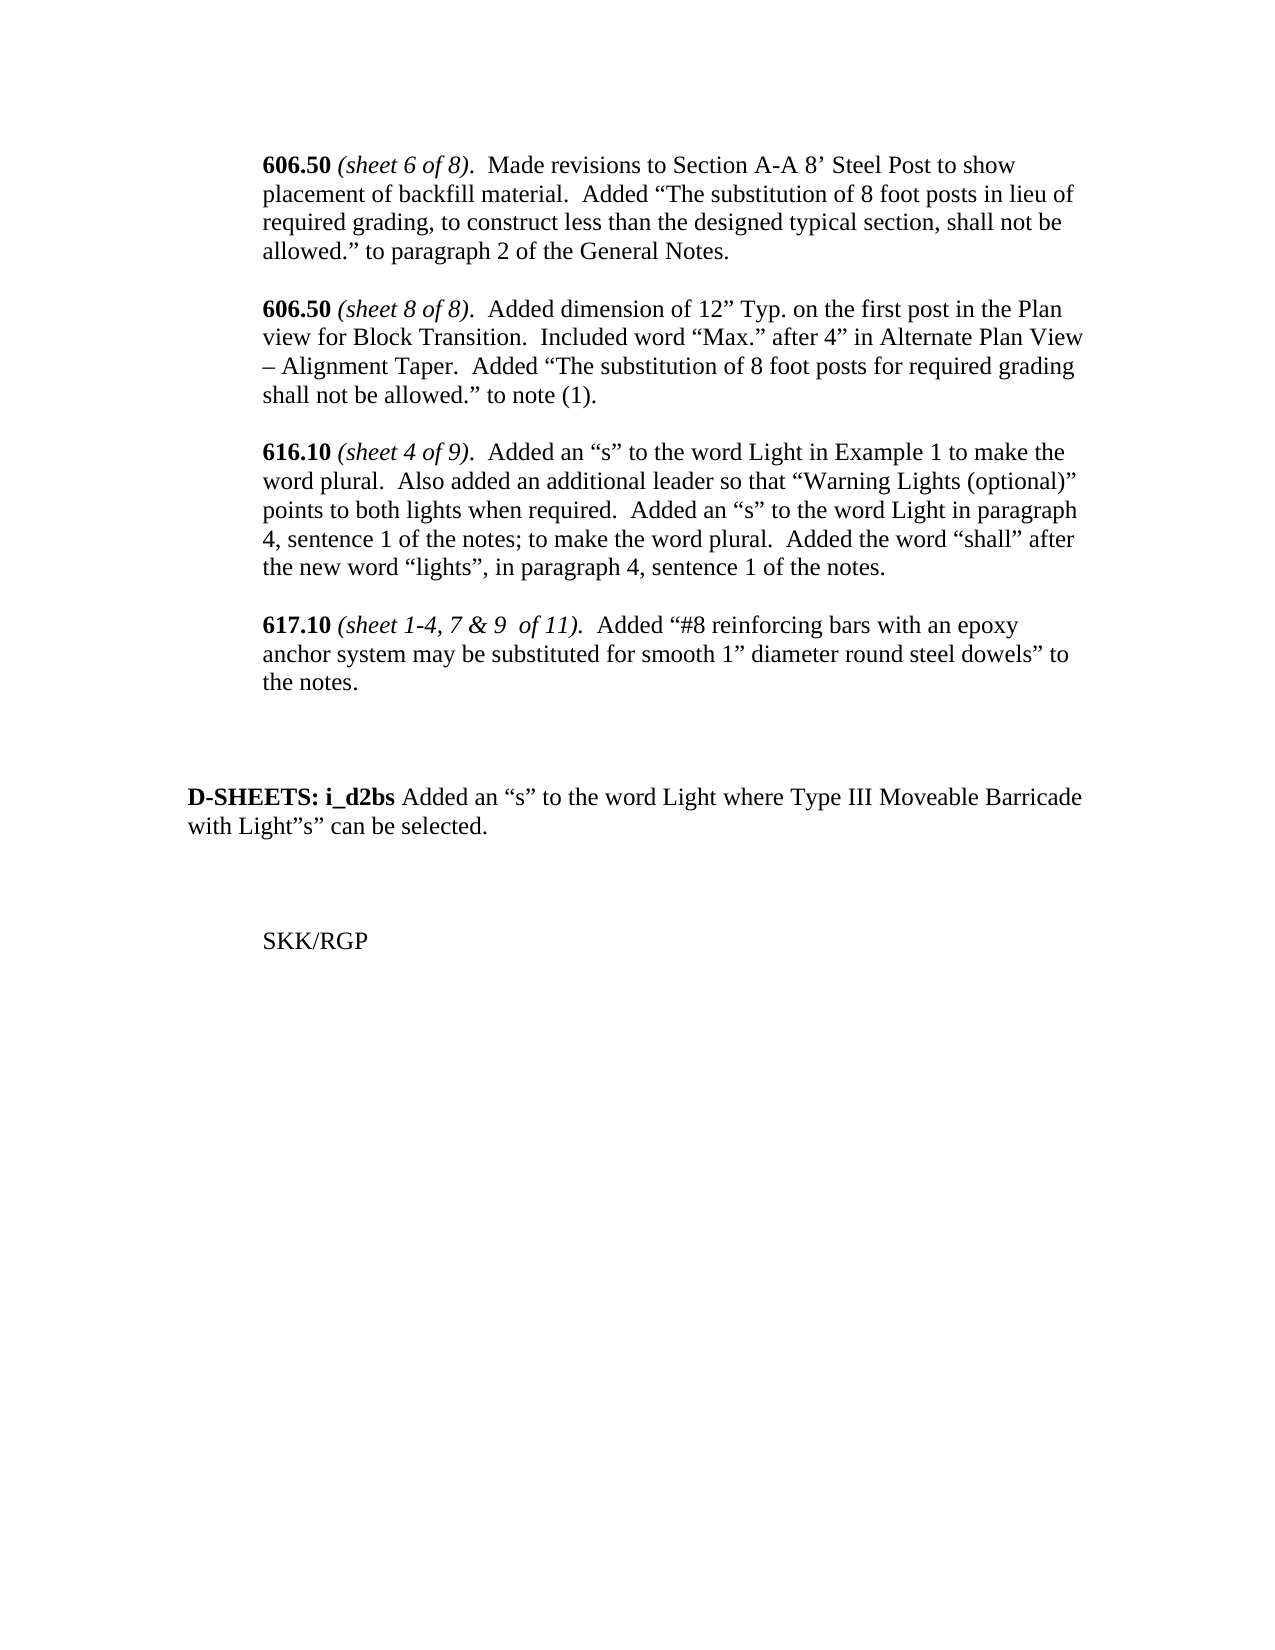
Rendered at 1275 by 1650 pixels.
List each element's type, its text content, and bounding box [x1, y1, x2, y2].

text 617.10 (sheet 1-4, 7 & 9 of 11). Added “#8 reinforcing bars with an epoxy anchor system may be substituted for smooth 1” diameter round steel dowels” to the notes. [262, 610, 1087, 696]
text 606.50 (sheet 8 of 8). Added dimension of 12” Typ. on the first post in the Plan view for Block Transition. Included word “Max.” after 4” in Alternate Plan View – Alignment Taper. Added “The substitution of 8 foot posts for required grading shall not be allowed.” to note (1). [262, 294, 1087, 409]
text D-SHEETS: i_d2bs Added an “s” to the word Light where Type III Moveable Barricade with Light”s” can be selected. [187, 782, 1087, 840]
text SKK/RGP [262, 926, 1087, 955]
text 616.10 (sheet 4 of 9). Added an “s” to the word Light in Example 1 to make the word plural. Also added an additional leader so that “Warning Lights (optional)” points to both lights when required. Added an “s” to the word Light in paragraph 4, sentence 1 of the notes; to make the word plural. Added the word “shall” after the new word “lights”, in paragraph 4, sentence 1 of the notes. [262, 437, 1087, 581]
text 606.50 (sheet 6 of 8). Made revisions to Section A-A 8’ Steel Post to show placement of backfill material. Added “The substitution of 8 foot posts in lieu of required grading, to construct less than the designed typical section, shall not be allowed.” to paragraph 2 of the General Notes. [262, 150, 1087, 265]
